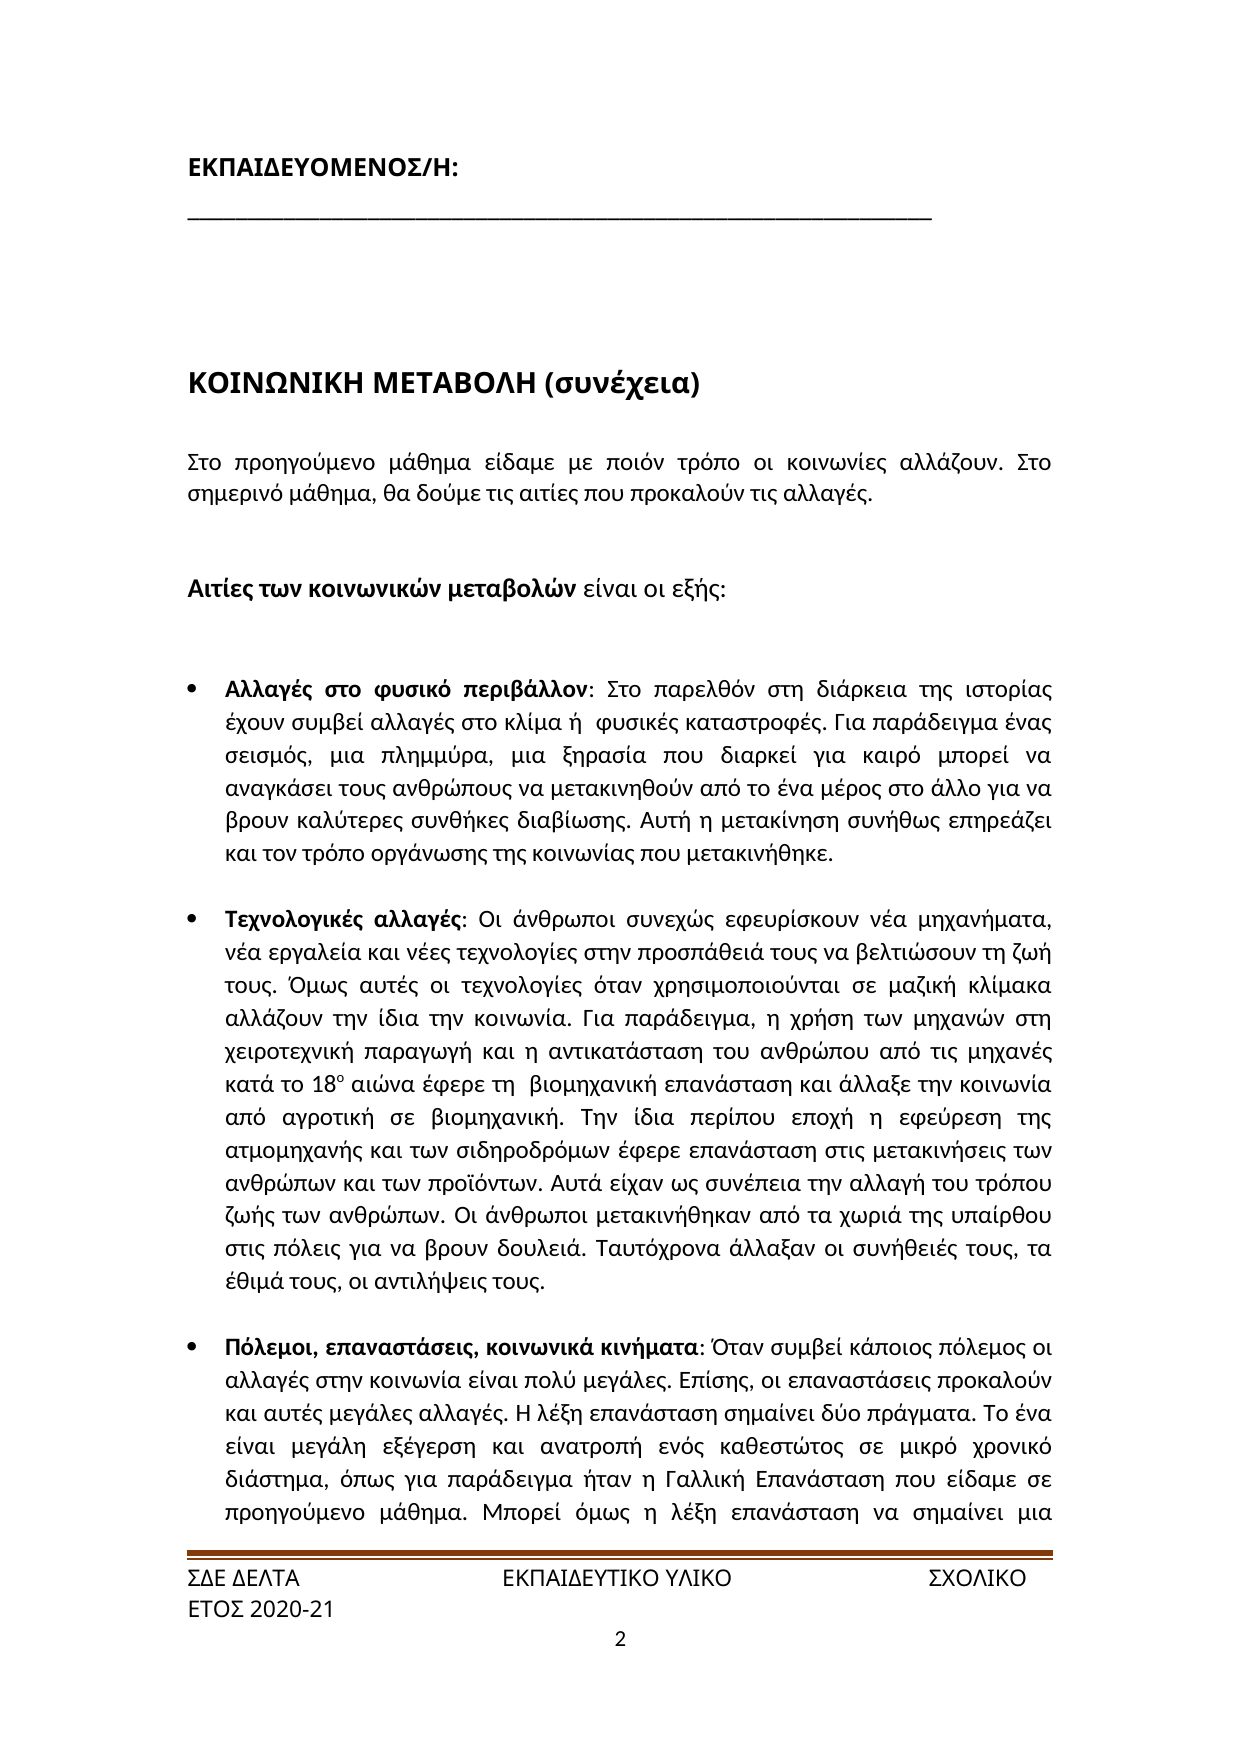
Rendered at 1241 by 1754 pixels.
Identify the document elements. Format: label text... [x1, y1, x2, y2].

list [187, 1331, 1053, 1526]
text Στο προηγούμενο μάθημα είδαμε με ποιόν τρόπο οι κοινωνίες αλλάζουν. Στο σημερινό μάθημα, θα δούμε τις αιτίες που προκαλούν τις αλλαγές. [187, 446, 1053, 507]
list Αλλαγές στο φυσικό περιβάλλον: Στο παρελθόν στη διάρκεια της ιστορίας έχουν συμβεί αλλαγές στο κλίμα ή φυσικές καταστροφές. Για παράδειγμα ένας σεισμός, μια πλημμύρα, μια ξηρασία που διαρκεί για καιρό μπορεί να αναγκάσει τους ανθρώπους να μετακινηθούν από το ένα μέρος στο άλλο για να βρουν καλύτερες συνθήκες διαβίωσης. Αυτή η μετακίνηση συνήθως επηρεάζει και τον τρόπο οργάνωσης της κοινωνίας που μετακινήθηκε. [187, 673, 1053, 868]
text ΕΚΠΑΙΔΕΥΟΜΕΝΟΣ/Η: ______________________________________________________________ [187, 150, 1053, 224]
list Τεχνολογικές αλλαγές: Οι άνθρωποι συνεχώς εφευρίσκουν νέα μηχανήματα, νέα εργαλεία και νέες τεχνολογίες στην προσπάθειά τους να βελτιώσουν τη ζωή τους. Όμως αυτές οι τεχνολογίες όταν χρησιμοποιούνται σε μαζική κλίμακα αλλάζουν την ίδια την κοινωνία. Για παράδειγμα, η χρήση των μηχανών στη χειροτεχνική παραγωγή και η αντικατάσταση του ανθρώπου από τις μηχανές κατά το 18ο αιώνα έφερε τη βιομηχανική επανάσταση και άλλαξε την κοινωνία από αγροτική σε βιομηχανική. Την ίδια περίπου εποχή η εφεύρεση της ατμομηχανής και των σιδηροδρόμων έφερε επανάσταση στις μετακινήσεις των ανθρώπων και των προϊόντων. Αυτά είχαν ως συνέπεια την αλλαγή του τρόπου ζωής των ανθρώπων. Οι άνθρωποι μετακινήθηκαν από τα χωριά της υπαίρθου στις πόλεις για να βρουν δουλειά. Ταυτόχρονα άλλαξαν οι συνήθειές τους, τα έθιμά τους, οι αντιλήψεις τους. [187, 903, 1053, 1296]
text ΚΟΙΝΩΝΙΚΗ ΜΕΤΑΒΟΛΗ (συνέχεια) [187, 362, 1053, 402]
text Αιτίες των κοινωνικών μεταβολών είναι οι εξής: [187, 571, 1053, 604]
